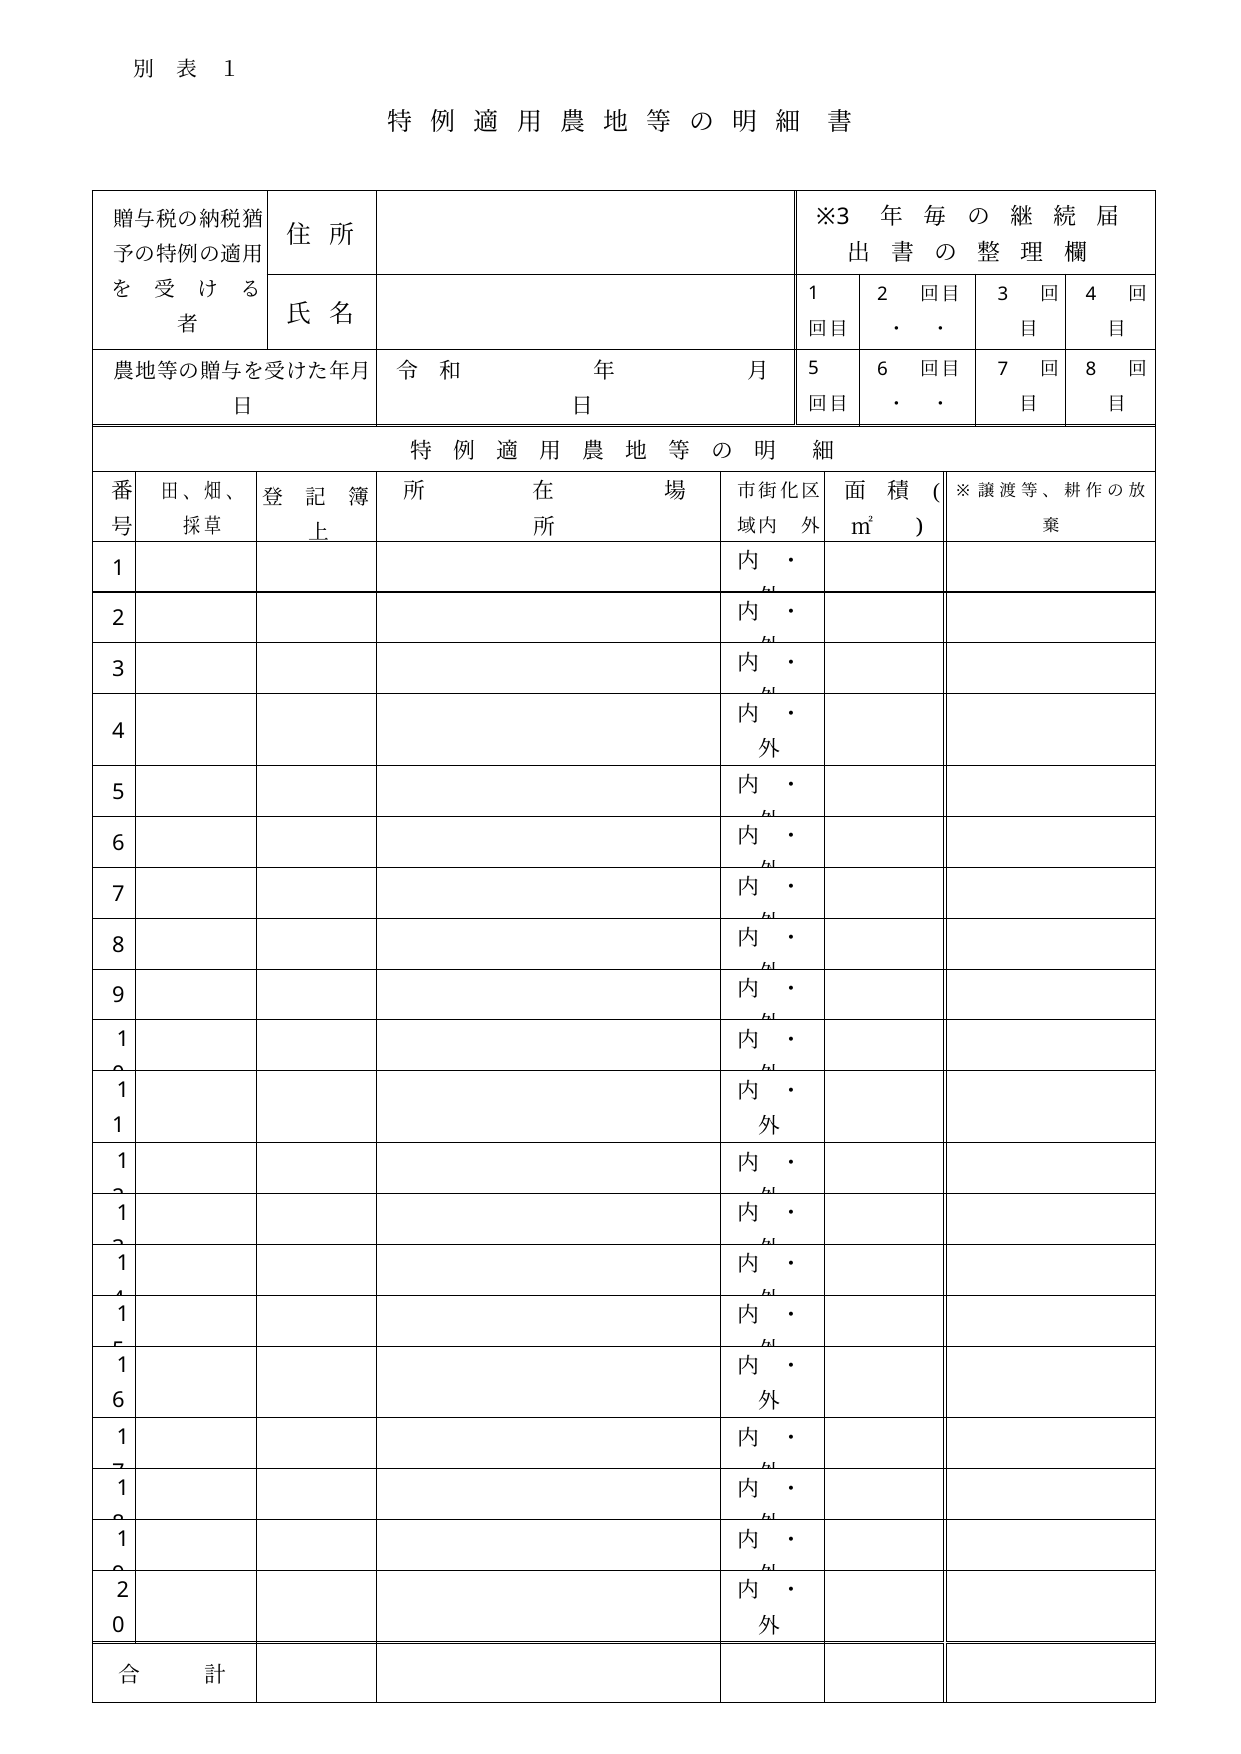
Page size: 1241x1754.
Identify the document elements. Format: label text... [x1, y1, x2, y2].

table_cell [257, 1020, 376, 1070]
table_cell 内・外 [721, 1571, 824, 1641]
table_cell [377, 1245, 720, 1294]
table_cell [825, 919, 943, 968]
table_cell 12 [93, 1143, 135, 1193]
table_header [377, 191, 794, 273]
table_cell [136, 1520, 256, 1570]
table_cell [825, 1418, 943, 1468]
table_cell 所 在 場 所 [377, 472, 720, 541]
table_cell 農地等の贈与を受けた年月日 [93, 350, 376, 424]
table_cell [257, 1644, 376, 1702]
table_cell 令和 年 月 日 [377, 350, 794, 424]
table_cell 登記簿上 の地目 [257, 472, 376, 541]
table_cell 7回目 ・ ・ [976, 350, 1065, 424]
table_cell 8回目 ・ ・ [1066, 350, 1155, 424]
table_cell 8 [93, 919, 135, 968]
table_cell 4 [93, 694, 135, 765]
table_cell [947, 1347, 1155, 1417]
table_cell 内・外 [721, 766, 824, 816]
table_cell 6 [93, 817, 135, 867]
table_cell [257, 1143, 376, 1193]
table_cell [377, 1418, 720, 1468]
table_cell [136, 766, 256, 816]
table_cell [947, 1418, 1155, 1468]
table_cell 20 [93, 1571, 135, 1641]
table_cell [257, 817, 376, 867]
table_cell 内・外 [721, 1143, 824, 1193]
table_cell [136, 1245, 256, 1294]
table_cell 内・外 [721, 1194, 824, 1244]
table_cell 市街化区域内外の別 [721, 472, 824, 541]
table_cell [825, 1644, 943, 1702]
table_cell [377, 970, 720, 1019]
table_cell [825, 643, 943, 693]
table_cell [947, 1020, 1155, 1070]
table_cell [947, 694, 1155, 765]
table_cell [825, 1296, 943, 1346]
table_cell 内・外 [721, 643, 824, 693]
table_cell [136, 1571, 256, 1641]
table_cell [257, 919, 376, 968]
table_cell 内・外 [721, 1020, 824, 1070]
table_cell [377, 1143, 720, 1193]
table_cell [136, 868, 256, 917]
table_cell [136, 542, 256, 591]
table_cell [377, 694, 720, 765]
table_cell 3回目 ・ ・ [976, 275, 1065, 348]
table_cell [947, 1071, 1155, 1142]
table_cell [136, 817, 256, 867]
table_cell [947, 919, 1155, 968]
table_cell [947, 817, 1155, 867]
table_cell 19 [93, 1520, 135, 1570]
table_cell 9 [93, 970, 135, 1019]
text 別表１ [90, 49, 1168, 85]
table_cell [825, 1520, 943, 1570]
table_cell 番号 [93, 472, 135, 541]
table_cell [257, 970, 376, 1019]
table_cell [825, 1020, 943, 1070]
table_cell [377, 1347, 720, 1417]
table_cell 特例適用農地等の明細 [93, 427, 1155, 471]
table_cell [947, 593, 1155, 642]
table_cell [825, 766, 943, 816]
table_cell 2 [93, 593, 135, 642]
table_cell [377, 817, 720, 867]
table_cell 16 [93, 1347, 135, 1417]
table_cell [257, 1194, 376, 1244]
table_cell [825, 1347, 943, 1417]
table_cell 内・外 [721, 593, 824, 642]
table_cell 2回目 ・ ・ [860, 275, 975, 348]
table_cell 3 [93, 643, 135, 693]
table_cell [257, 766, 376, 816]
table_cell [947, 1194, 1155, 1244]
table_cell [136, 1071, 256, 1142]
table_cell [136, 694, 256, 765]
table_cell [377, 1194, 720, 1244]
table_cell [825, 694, 943, 765]
table_cell [825, 817, 943, 867]
table_cell 内・外 [721, 1071, 824, 1142]
table_header 贈与税の納税猶 予の特例の適用 を受ける者 [93, 191, 267, 348]
table_cell [136, 1469, 256, 1519]
table_cell 10 [93, 1020, 135, 1070]
table_cell [257, 643, 376, 693]
table_cell [947, 1644, 1155, 1702]
table_cell 13 [93, 1194, 135, 1244]
table_cell [136, 643, 256, 693]
table_cell 内・外 [721, 1296, 824, 1346]
table_cell 内・外 [721, 1520, 824, 1570]
table_cell [947, 1520, 1155, 1570]
table_cell [257, 868, 376, 917]
table_cell [136, 1347, 256, 1417]
table_cell 内・外 [721, 817, 824, 867]
table_cell 合 計 [93, 1644, 256, 1702]
table_cell [257, 1571, 376, 1641]
table_cell [377, 766, 720, 816]
table_cell 17 [93, 1418, 135, 1468]
table_cell [377, 593, 720, 642]
table_cell [136, 1020, 256, 1070]
table_cell [377, 868, 720, 917]
table_cell [377, 1520, 720, 1570]
table_cell [377, 542, 720, 591]
table_cell 内・外 [721, 970, 824, 1019]
table_cell 内・外 [721, 1418, 824, 1468]
table_cell [947, 1571, 1155, 1641]
table_cell 内・外 [721, 542, 824, 591]
table_cell [377, 643, 720, 693]
table_cell 内・外 [721, 868, 824, 917]
table_cell [257, 1245, 376, 1294]
table_cell [136, 919, 256, 968]
table_cell [257, 1520, 376, 1570]
table_cell [721, 1644, 824, 1702]
table_cell 1 [93, 542, 135, 591]
table_cell [257, 1071, 376, 1142]
table_cell [377, 919, 720, 968]
table_cell [947, 766, 1155, 816]
table_cell [136, 1194, 256, 1244]
table_cell [825, 1245, 943, 1294]
table_cell 1回目 ・ ・ [797, 275, 859, 348]
table_cell [947, 1469, 1155, 1519]
table_cell [947, 643, 1155, 693]
table_cell [825, 1469, 943, 1519]
table_cell [136, 593, 256, 642]
table_cell 11 [93, 1071, 135, 1142]
table_cell [377, 275, 794, 348]
table_cell [947, 1245, 1155, 1294]
table_cell [947, 970, 1155, 1019]
table_cell 5回目 ・ ・ [797, 350, 859, 424]
table_cell 7 [93, 868, 135, 917]
table_cell 14 [93, 1245, 135, 1294]
table_cell [825, 1571, 943, 1641]
table_cell [136, 1418, 256, 1468]
table_cell [377, 1020, 720, 1070]
table_cell 5 [93, 766, 135, 816]
table_cell [257, 542, 376, 591]
table_cell 内・外 [721, 919, 824, 968]
table_cell [825, 1071, 943, 1142]
table_cell [377, 1571, 720, 1641]
table_cell ※譲渡等、耕作の放棄 又は買取りの申出等 についての整理欄 [947, 472, 1155, 541]
table_cell 内・外 [721, 1469, 824, 1519]
table_cell [947, 1296, 1155, 1346]
table_cell [257, 694, 376, 765]
table_cell [377, 1469, 720, 1519]
table_cell 内・外 [721, 1347, 824, 1417]
table_cell [377, 1296, 720, 1346]
table_cell [825, 542, 943, 591]
table_cell [377, 1071, 720, 1142]
table_cell [257, 593, 376, 642]
table_cell 面積(㎡) [825, 472, 943, 541]
table_cell 氏名 [268, 275, 376, 348]
table_cell [257, 1418, 376, 1468]
table_cell [257, 1347, 376, 1417]
table_cell [825, 1194, 943, 1244]
text 特例適用農地等の明細書 [90, 85, 1168, 155]
table_cell [825, 1143, 943, 1193]
table_cell [947, 868, 1155, 917]
table_header 住所 [268, 191, 376, 273]
table_cell 6回目 ・ ・ [860, 350, 975, 424]
table_header ※3年毎の継続届出書の整理欄 [797, 191, 1155, 273]
table_cell 4回目 ・ ・ [1066, 275, 1155, 348]
table_cell 内・外 [721, 1245, 824, 1294]
table_cell [257, 1296, 376, 1346]
table_cell [825, 868, 943, 917]
table_cell 田、畑、採草 放牧地又は 準農地の別 [136, 472, 256, 541]
table_cell 15 [93, 1296, 135, 1346]
table_cell [136, 970, 256, 1019]
table_cell [825, 970, 943, 1019]
table_cell [377, 1644, 720, 1702]
table_cell 18 [93, 1469, 135, 1519]
table_cell [136, 1143, 256, 1193]
table_cell [257, 1469, 376, 1519]
table_cell [947, 542, 1155, 591]
table_cell [825, 593, 943, 642]
table_cell 内・外 [721, 694, 824, 765]
table_cell [136, 1296, 256, 1346]
table_cell [947, 1143, 1155, 1193]
